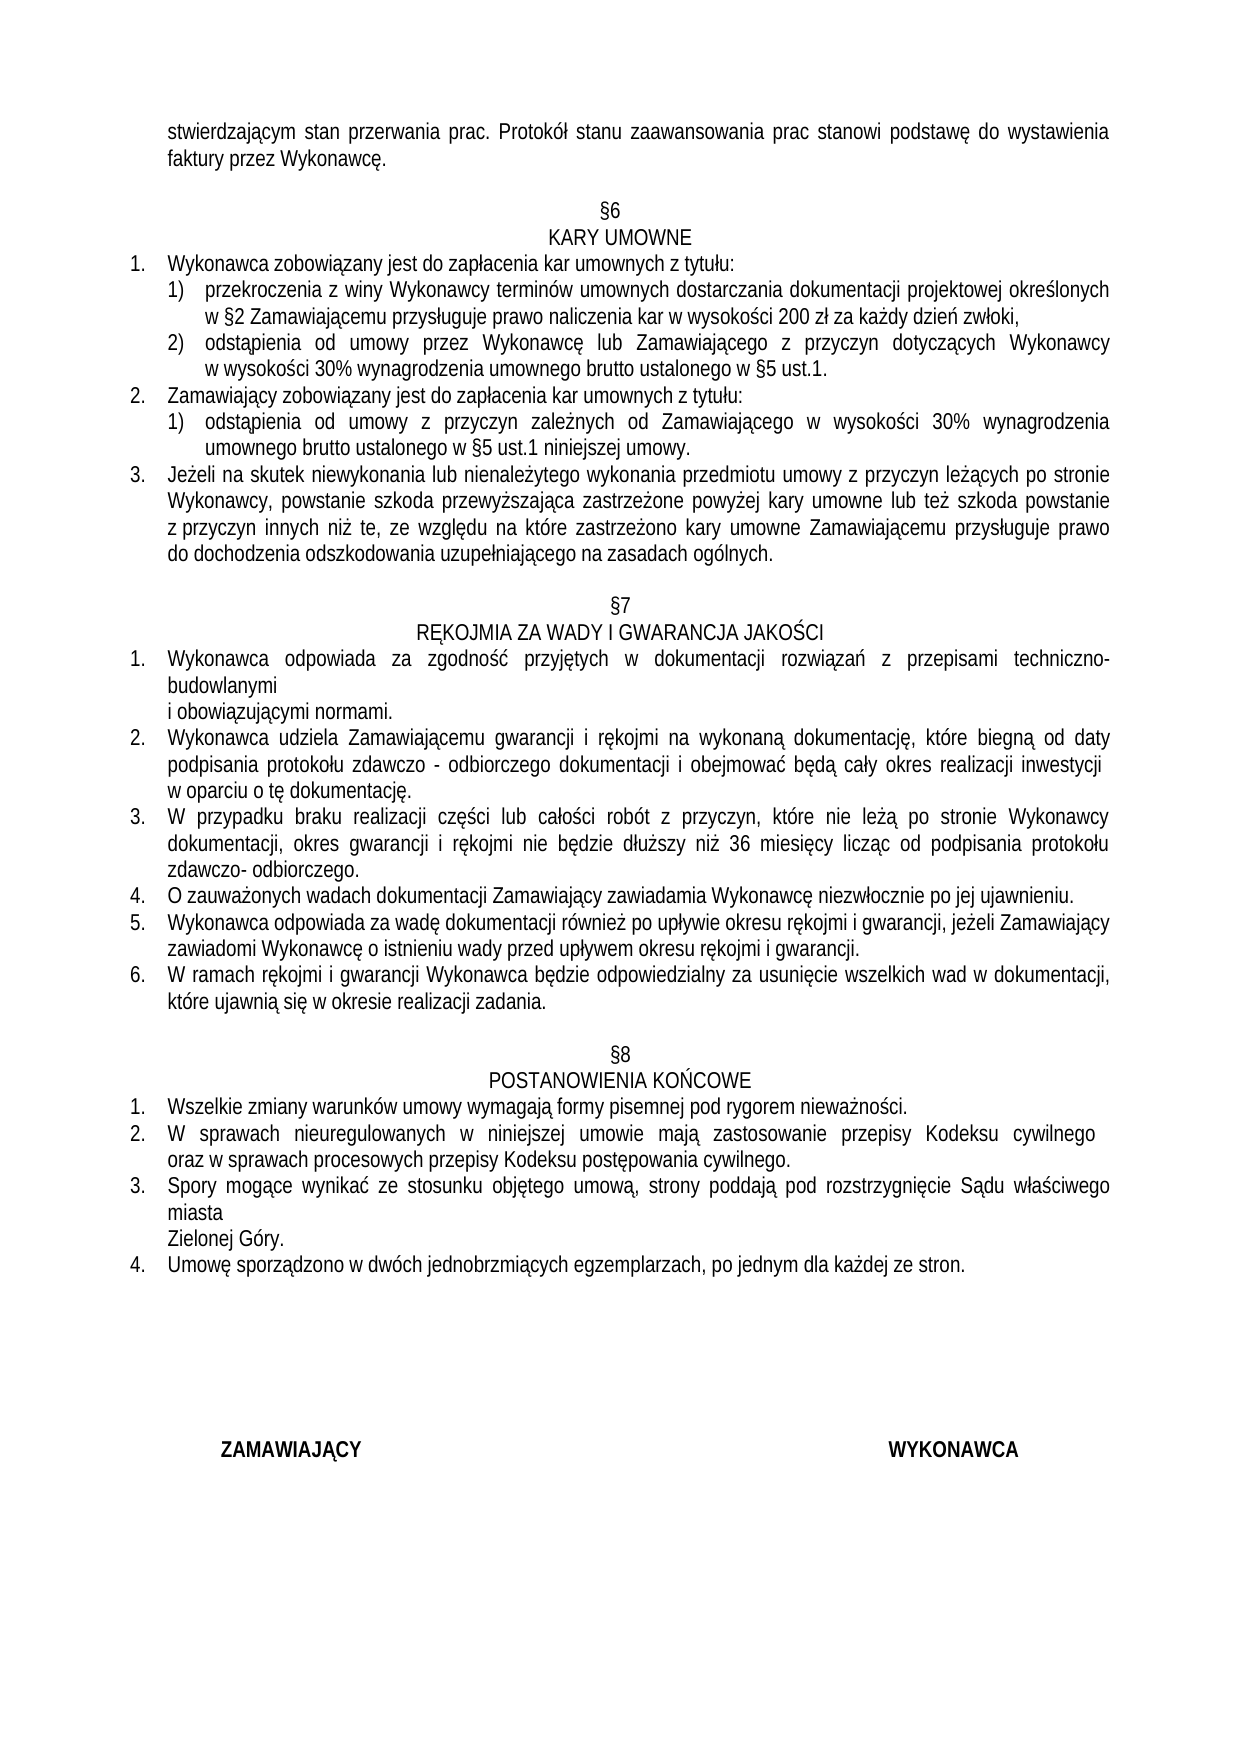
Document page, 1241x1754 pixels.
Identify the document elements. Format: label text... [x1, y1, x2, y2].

list W przypadku braku realizacji części lub całości robót z przyczyn, które nie leżą po stronie Wykonawcy dokumentacji, okres gwarancji i rękojmi nie będzie dłuższy niż 36 miesięcy licząc od podpisania protokołu zdawczo- odbiorczego. [130, 803, 1110, 882]
text ZAMAWIAJĄCY WYKONAWCA [130, 1436, 1110, 1462]
list Wykonawca zobowiązany jest do zapłacenia kar umownych z tytułu: [130, 250, 1110, 276]
list odstąpienia od umowy przez Wykonawcę lub Zamawiającego z przyczyn dotyczących Wykonawcy w wysokości 30% wynagrodzenia umownego brutto ustalonego w §5 ust.1. [167, 329, 1110, 382]
list Jeżeli na skutek niewykonania lub nienależytego wykonania przedmiotu umowy z przyczyn leżących po stronie Wykonawcy, powstanie szkoda przewyższająca zastrzeżone powyżej kary umowne lub też szkoda powstanie z przyczyn innych niż te, ze względu na które zastrzeżono kary umowne Zamawiającemu przysługuje prawo do dochodzenia odszkodowania uzupełniającego na zasadach ogólnych. [130, 461, 1110, 566]
list O zauważonych wadach dokumentacji Zamawiający zawiadamia Wykonawcę niezwłocznie po jej ujawnieniu. [130, 882, 1110, 909]
list odstąpienia od umowy z przyczyn zależnych od Zamawiającego w wysokości 30% wynagrodzenia umownego brutto ustalonego w §5 ust.1 niniejszej umowy. [167, 408, 1110, 461]
text RĘKOJMIA ZA WADY I GWARANCJA JAKOŚCI [130, 619, 1110, 645]
list Spory mogące wynikać ze stosunku objętego umową, strony poddają pod rozstrzygnięcie Sądu właściwego miasta Zielonej Góry. [130, 1172, 1110, 1251]
list Wykonawca odpowiada za wadę dokumentacji również po upływie okresu rękojmi i gwarancji, jeżeli Zamawiający zawiadomi Wykonawcę o istnieniu wady przed upływem okresu rękojmi i gwarancji. [130, 909, 1110, 961]
list W sprawach nieuregulowanych w niniejszej umowie mają zastosowanie przepisy Kodeksu cywilnego oraz w sprawach procesowych przepisy Kodeksu postępowania cywilnego. [130, 1119, 1110, 1172]
text §6 [130, 197, 1110, 223]
list Wykonawca odpowiada za zgodność przyjętych w dokumentacji rozwiązań z przepisami techniczno-budowlanymi i obowiązującymi normami. [130, 645, 1110, 724]
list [130, 118, 1110, 171]
list Umowę sporządzono w dwóch jednobrzmiących egzemplarzach, po jednym dla każdej ze stron. [130, 1251, 1110, 1278]
list Zamawiający zobowiązany jest do zapłacenia kar umownych z tytułu: [130, 382, 1110, 408]
text KARY UMOWNE [130, 223, 1110, 250]
text §8 [130, 1041, 1110, 1067]
list przekroczenia z winy Wykonawcy terminów umownych dostarczania dokumentacji projektowej określonych w §2 Zamawiającemu przysługuje prawo naliczenia kar w wysokości 200 zł za każdy dzień zwłoki, [167, 276, 1110, 329]
text POSTANOWIENIA KOŃCOWE [130, 1067, 1110, 1093]
list W ramach rękojmi i gwarancji Wykonawca będzie odpowiedzialny za usunięcie wszelkich wad w dokumentacji, które ujawnią się w okresie realizacji zadania. [130, 961, 1110, 1014]
text §7 [130, 592, 1110, 619]
list Wszelkie zmiany warunków umowy wymagają formy pisemnej pod rygorem nieważności. [130, 1093, 1110, 1119]
list Wykonawca udziela Zamawiającemu gwarancji i rękojmi na wykonaną dokumentację, które biegną od daty podpisania protokołu zdawczo - odbiorczego dokumentacji i obejmować będą cały okres realizacji inwestycji w oparciu o tę dokumentację. [130, 724, 1110, 803]
